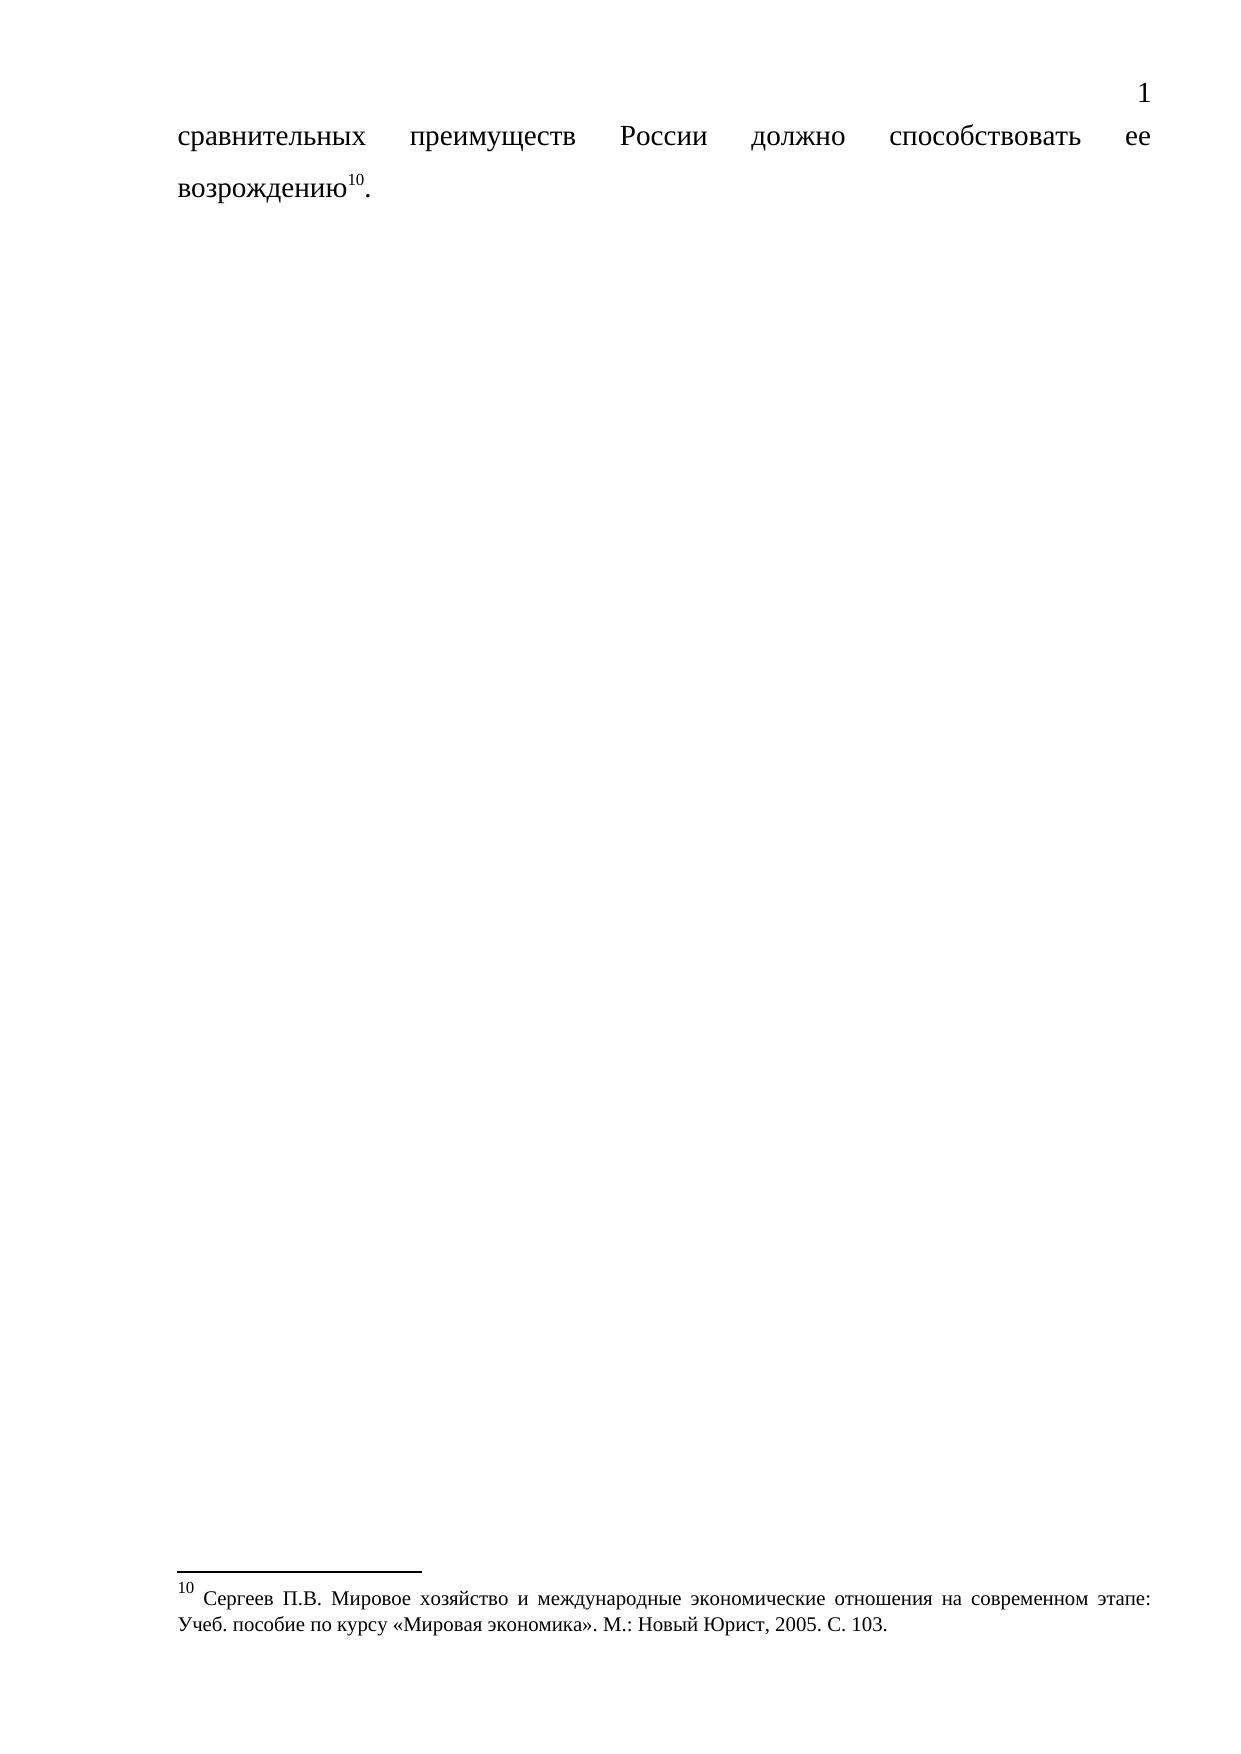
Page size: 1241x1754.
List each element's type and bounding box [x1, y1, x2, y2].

text [177, 118, 1152, 204]
